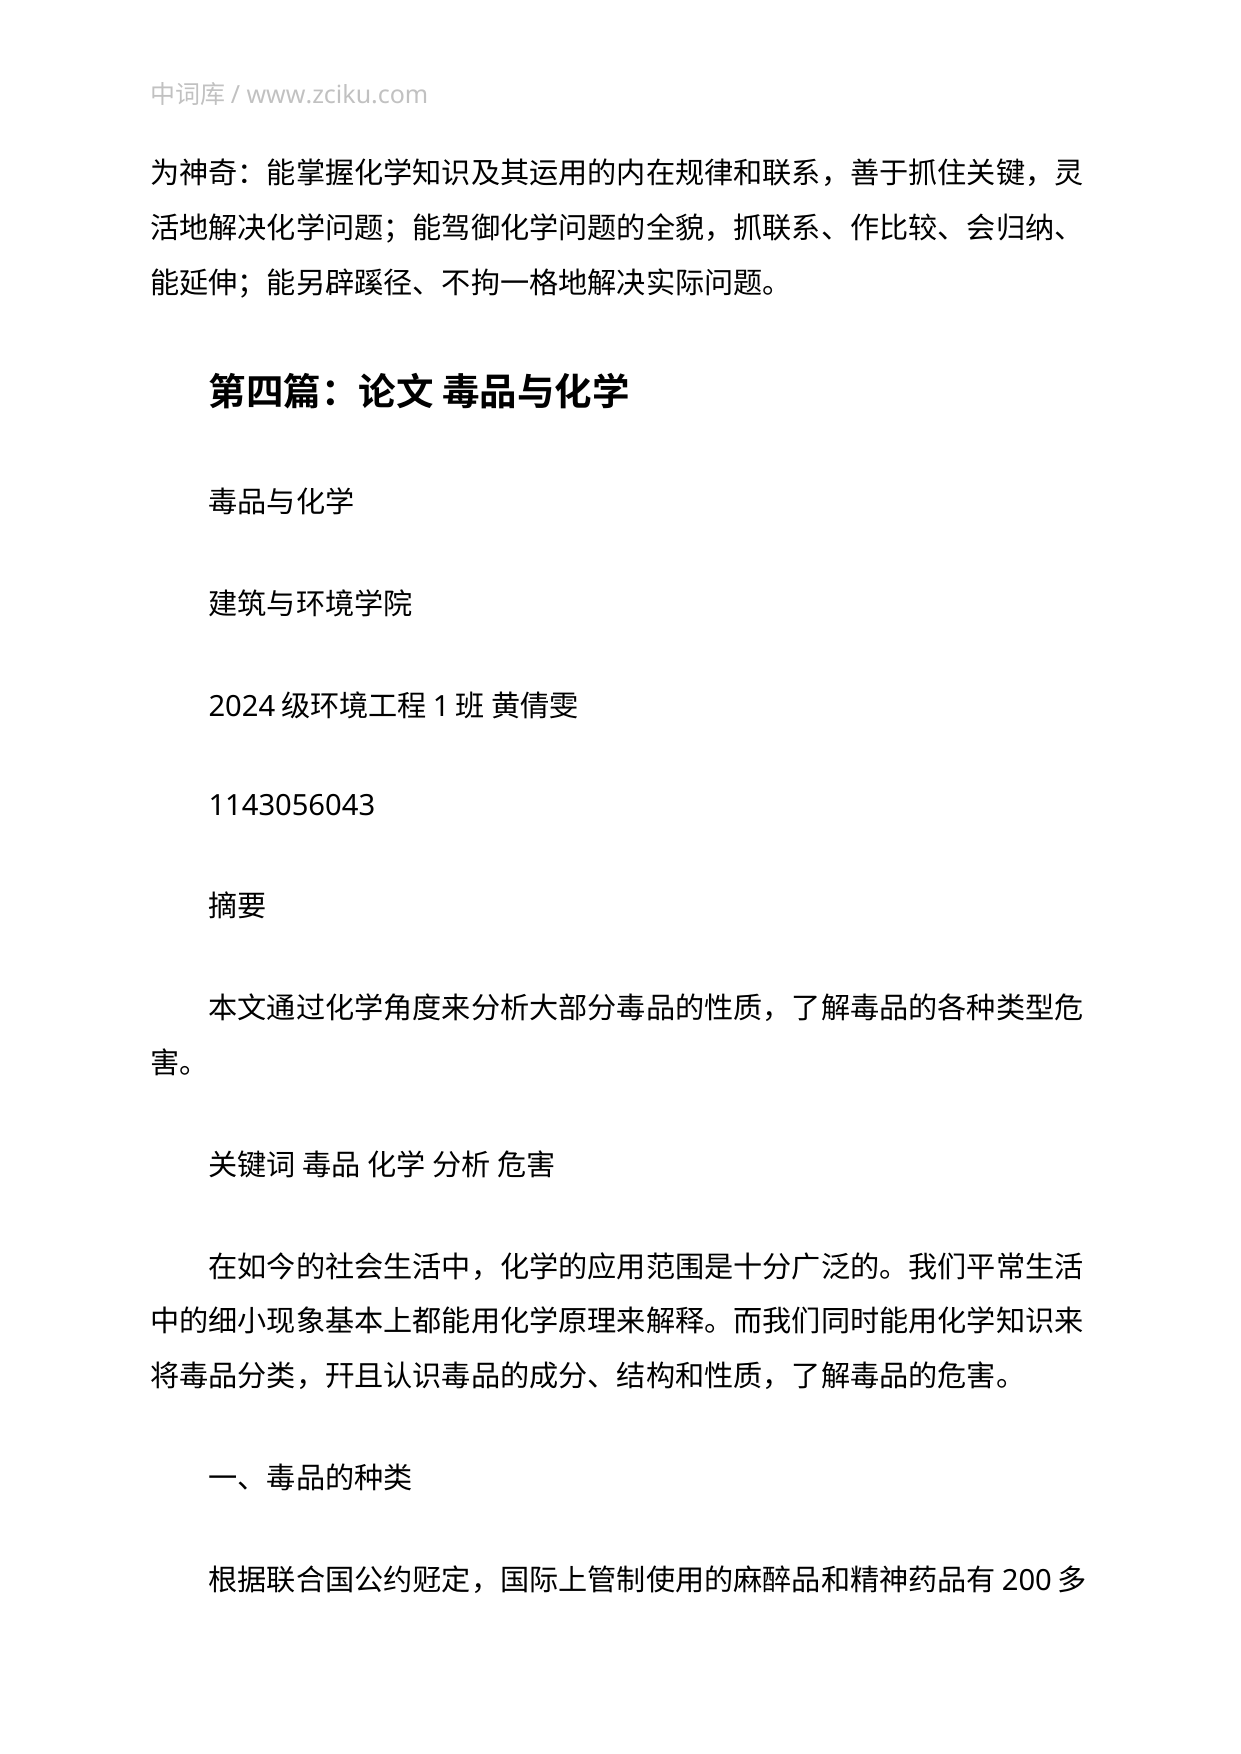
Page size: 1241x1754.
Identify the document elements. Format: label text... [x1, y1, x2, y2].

text 建筑与环境学院 [150, 581, 1090, 623]
text 摘要 [150, 883, 1090, 925]
text 在如今的社会生活中，化学的应用范围是十分广泛的。我们平常生活中的细小现象基本上都能用化学原理来解释。而我们同时能用化学知识来将毒品分类，幵且认识毒品的成分、结构和性质，了解毒品的危害。 [150, 1243, 1090, 1395]
text 毒品与化学 [150, 479, 1090, 521]
text 一、毒品的种类 [150, 1455, 1090, 1497]
text 1143056043 [150, 784, 1090, 824]
text 本文通过化学角度来分析大部分毒品的性质，了解毒品的各种类型危害。 [150, 985, 1090, 1082]
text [150, 150, 1090, 302]
text 2024级环境工程1班 黄倩雯 [150, 682, 1090, 725]
text 第四篇：论文 毒品与化学 [150, 362, 1090, 416]
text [150, 1556, 1090, 1599]
text 关键词 毒品 化学 分析 危害 [150, 1141, 1090, 1184]
